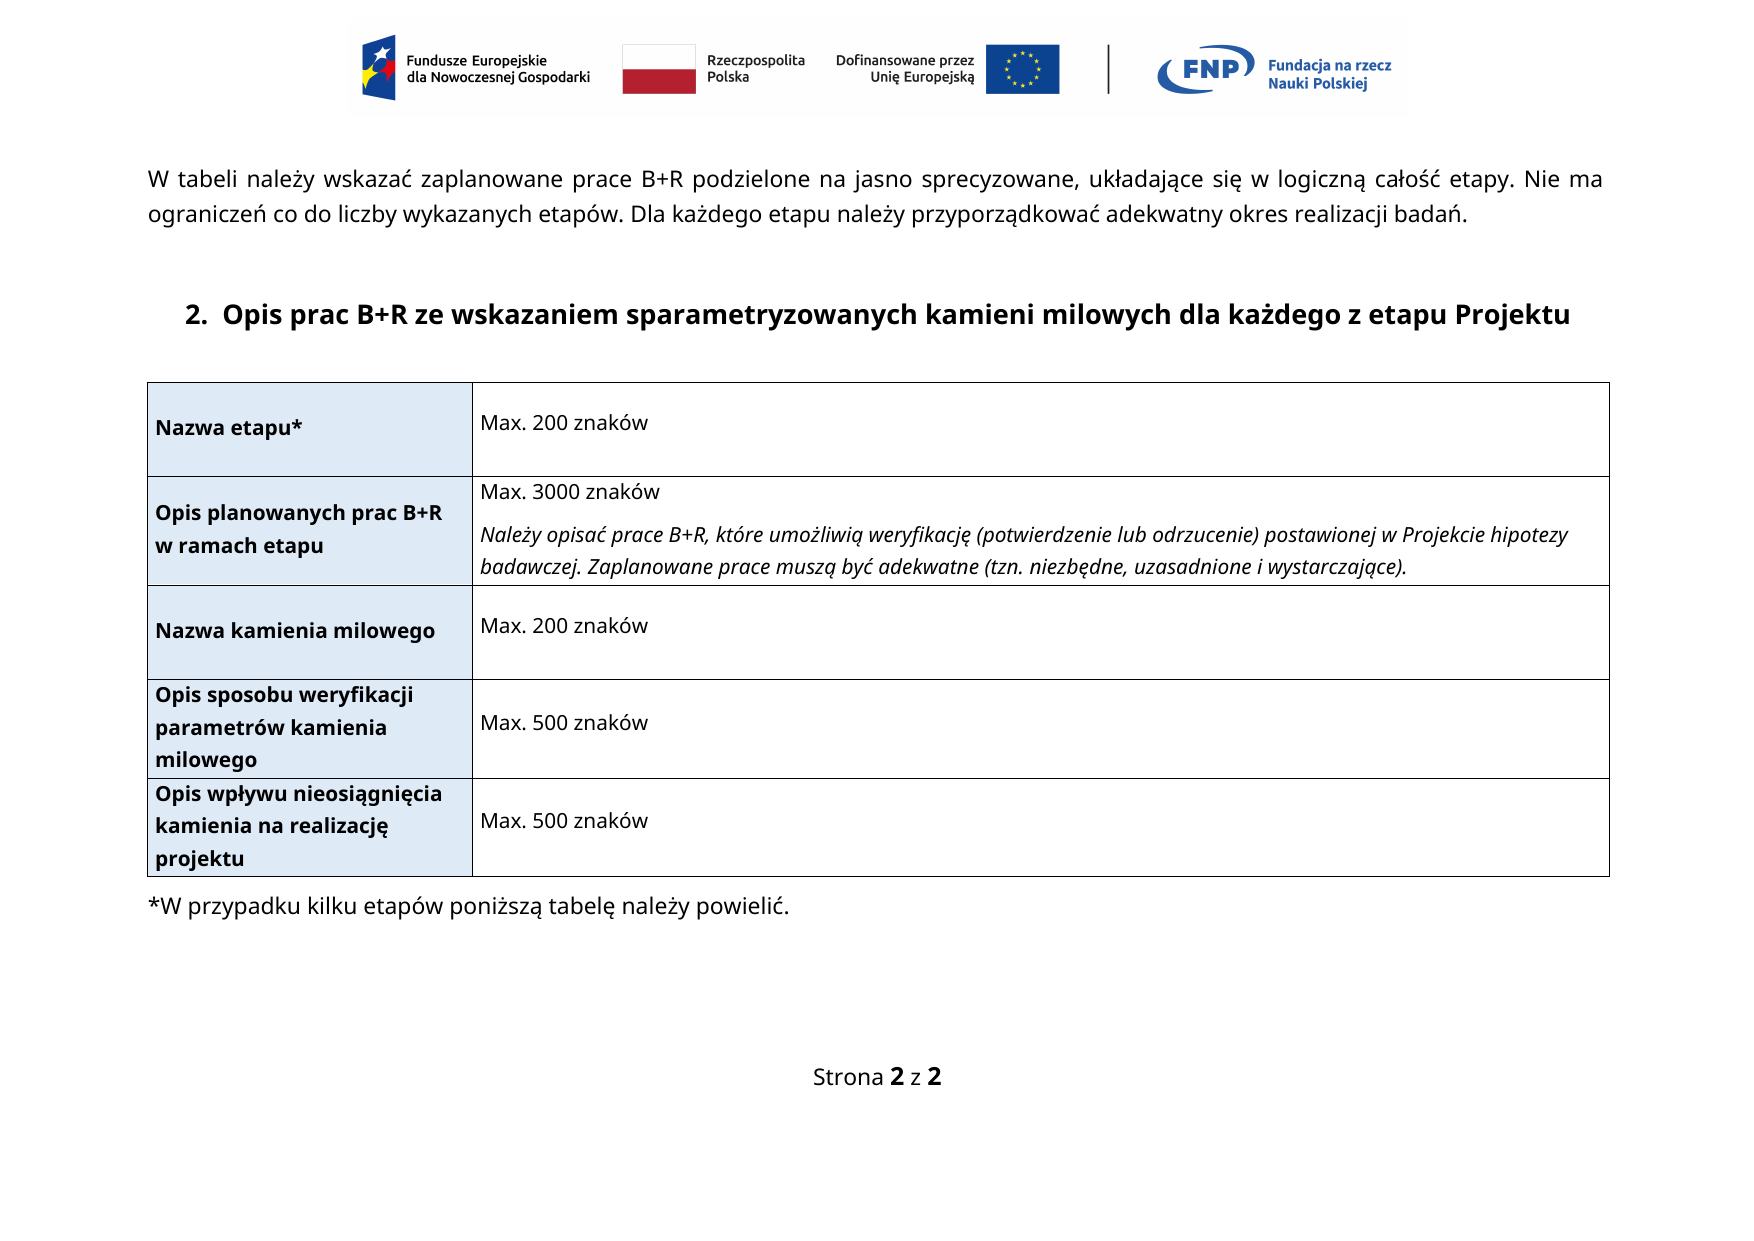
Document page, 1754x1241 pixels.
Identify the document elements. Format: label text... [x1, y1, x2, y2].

table_cell Max. 500 znaków [473, 680, 1609, 778]
table_cell Opis sposobu weryfikacji parametrów kamienia milowego [148, 680, 472, 778]
text *W przypadku kilku etapów poniższą tabelę należy powielić. [148, 890, 1606, 921]
table_header Max. 200 znaków [473, 383, 1609, 476]
list Opis prac B+R ze wskazaniem sparametryzowanych kamieni milowych dla każdego z etapu Projektu [185, 295, 1606, 332]
table_cell Max. 200 znaków [473, 586, 1609, 679]
table_cell Max. 3000 znaków Należy opisać prace B+R, które umożliwią weryfikację (potwierdzenie lub odrzucenie) postawionej w Projekcie hipotezy badawczej. Zaplanowane prace muszą być adekwatne (tzn. niezbędne, uzasadnione i wystarczające). [473, 477, 1609, 584]
table_cell Max. 500 znaków [473, 779, 1609, 876]
text W tabeli należy wskazać zaplanowane prace B+R podzielone na jasno sprecyzowane, układające się w logiczną całość etapy. Nie ma ograniczeń co do liczby wykazanych etapów. Dla każdego etapu należy przyporządkować adekwatny okres realizacji badań. [148, 162, 1606, 230]
table_cell Opis planowanych prac B+R w ramach etapu [148, 477, 472, 584]
table_cell Nazwa kamienia milowego [148, 586, 472, 679]
picture [346, 18, 1408, 117]
table_header Nazwa etapu* [148, 383, 472, 476]
table_cell Opis wpływu nieosiągnięcia kamienia na realizację projektu [148, 779, 472, 876]
